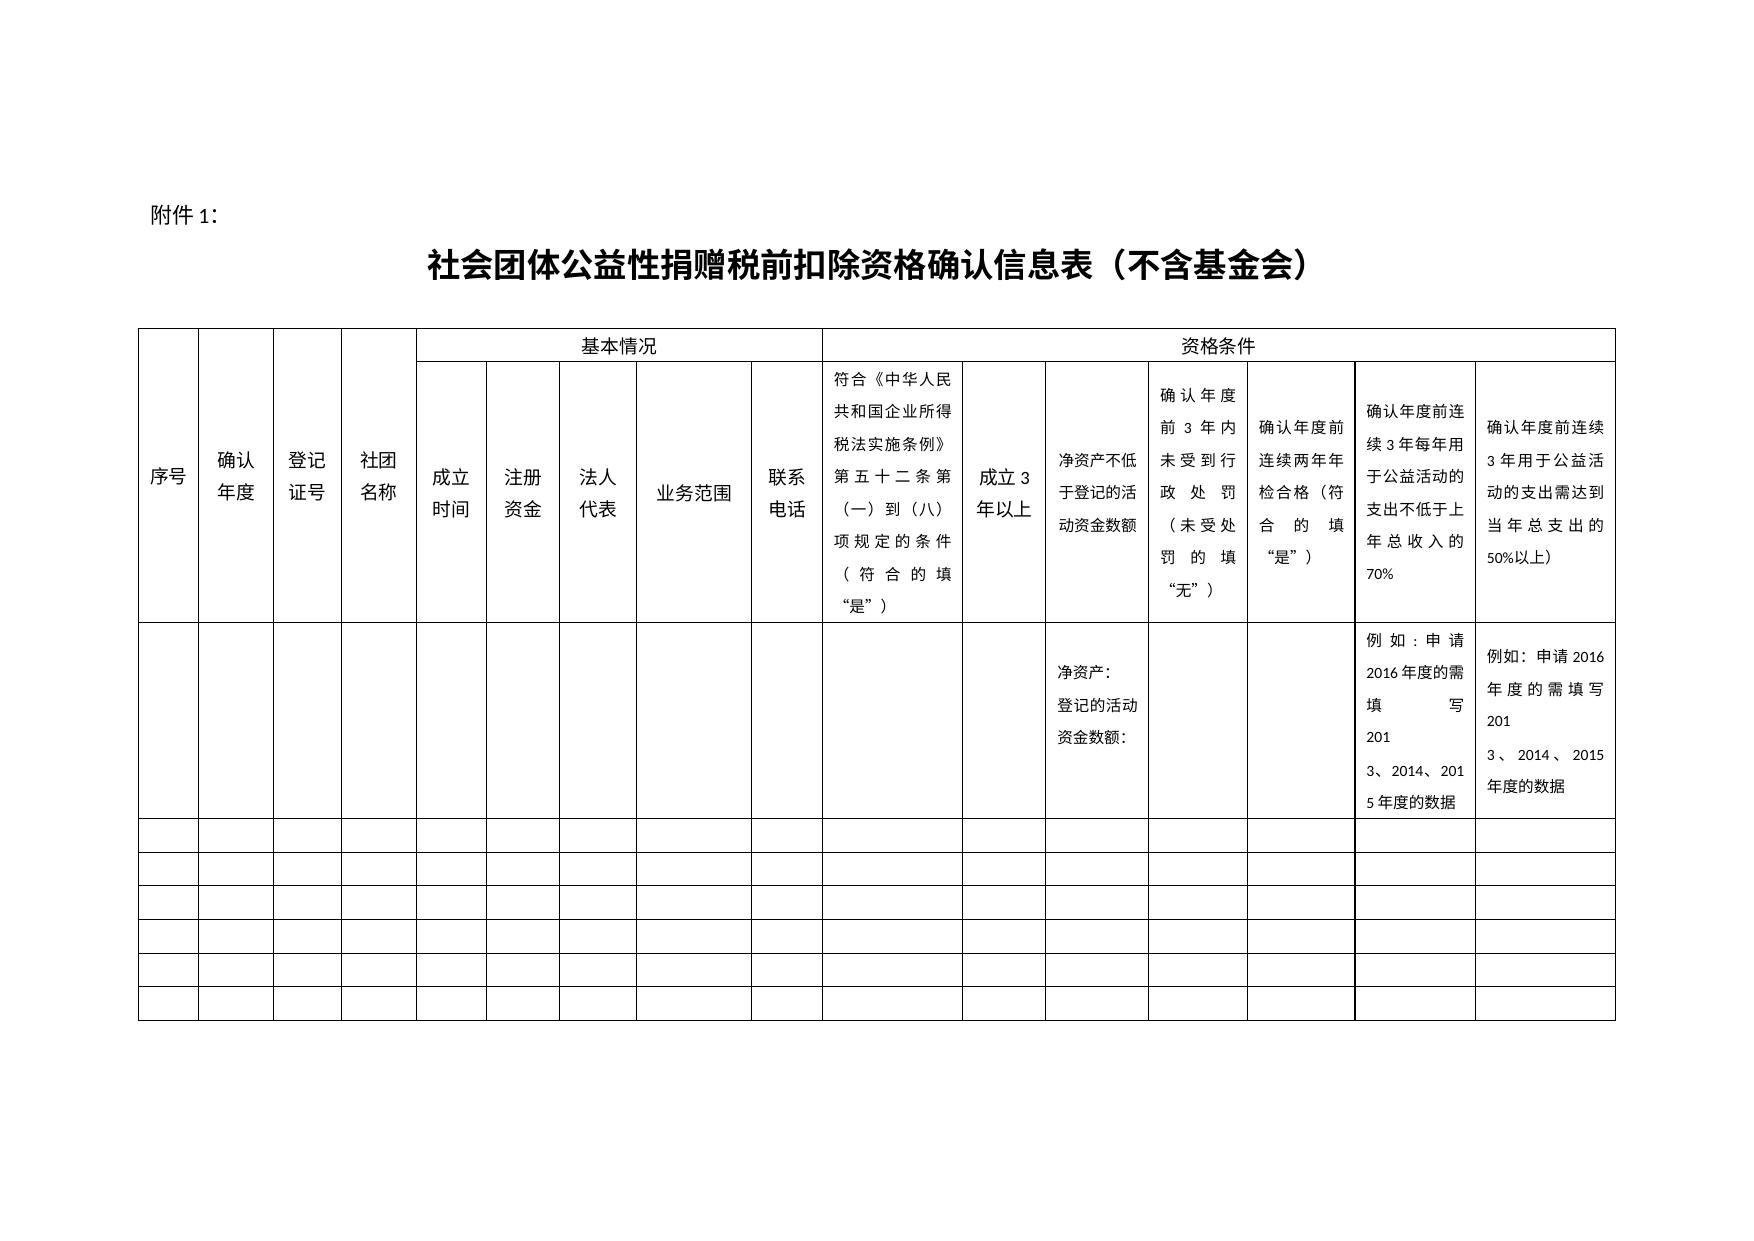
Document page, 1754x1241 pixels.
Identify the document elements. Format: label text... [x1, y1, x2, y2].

table_cell [1046, 920, 1148, 952]
table_cell [1476, 920, 1615, 952]
table_cell 净资产不低于登记的活动资金数额 [1046, 362, 1148, 622]
table_cell [139, 886, 198, 919]
table_cell 法人代表 [560, 362, 636, 622]
table_cell [139, 987, 198, 1019]
table_cell [199, 954, 273, 986]
table_cell [1476, 987, 1615, 1019]
table_cell [139, 819, 198, 852]
table_cell [752, 987, 822, 1019]
table_cell 确认年度前连续两年年检合格（符合的填“是”） [1248, 362, 1354, 622]
table_cell [274, 954, 341, 986]
table_cell [823, 853, 962, 885]
table_cell [823, 886, 962, 919]
table_cell 成立3年以上 [963, 362, 1045, 622]
table_cell [752, 623, 822, 818]
table_cell [1356, 886, 1475, 919]
table_cell [274, 819, 341, 852]
table_cell 例如:申请2016年度的需填写2013、2014、2015年度的数据 [1356, 623, 1475, 818]
table_cell [1149, 920, 1247, 952]
table_cell [1356, 954, 1475, 986]
table_cell [1046, 954, 1148, 986]
table_cell [342, 886, 416, 919]
table_cell [417, 920, 486, 952]
table_cell [139, 853, 198, 885]
table_cell [1248, 853, 1354, 885]
table_cell [342, 920, 416, 952]
table_cell [342, 987, 416, 1019]
table_cell [1149, 954, 1247, 986]
table_cell [487, 886, 559, 919]
table_cell [1476, 819, 1615, 852]
table_cell [417, 886, 486, 919]
table_cell [963, 920, 1045, 952]
table_cell [963, 886, 1045, 919]
table_cell [560, 623, 636, 818]
table_cell [1476, 853, 1615, 885]
table_cell [637, 819, 751, 852]
table_header 序号 [139, 329, 198, 622]
table_cell 注册资金 [487, 362, 559, 622]
table_cell [1356, 819, 1475, 852]
table_cell [1046, 819, 1148, 852]
table_cell [560, 853, 636, 885]
table_cell 成立时间 [417, 362, 486, 622]
table_cell [752, 819, 822, 852]
table_cell [139, 920, 198, 952]
table_cell [487, 819, 559, 852]
table_cell [560, 987, 636, 1019]
table_cell [199, 920, 273, 952]
table_cell [199, 853, 273, 885]
table_cell [1248, 920, 1354, 952]
table_cell 联系电话 [752, 362, 822, 622]
table_cell [560, 819, 636, 852]
table_cell [274, 920, 341, 952]
table_cell 确认年度前3年内未受到行政处罚（未受处罚的填“无”） [1149, 362, 1247, 622]
table_cell [823, 920, 962, 952]
table_cell [487, 853, 559, 885]
table_cell [139, 623, 198, 818]
table_cell [637, 853, 751, 885]
table_cell [823, 623, 962, 818]
table_cell [274, 853, 341, 885]
table_cell [199, 886, 273, 919]
table_cell [342, 954, 416, 986]
table_cell [1046, 886, 1148, 919]
table_cell [560, 886, 636, 919]
table_header 资格条件 [823, 329, 1615, 361]
table_cell 净资产： 登记的活动资金数额： [1046, 623, 1148, 818]
table_cell [963, 853, 1045, 885]
table_cell [1149, 853, 1247, 885]
table_cell [1476, 954, 1615, 986]
table_cell [1356, 987, 1475, 1019]
table_cell [637, 886, 751, 919]
table_cell [417, 853, 486, 885]
table_cell [342, 819, 416, 852]
table_cell [1356, 920, 1475, 952]
table_cell [342, 853, 416, 885]
table_cell [274, 623, 341, 818]
table_cell [1046, 987, 1148, 1019]
table_cell [417, 987, 486, 1019]
table_cell 符合《中华人民共和国企业所得税法实施条例》第五十二条第（一）到（八）项规定的条件（符合的填“是”） [823, 362, 962, 622]
table_cell [487, 987, 559, 1019]
table_header 确认年度 [199, 329, 273, 622]
table_cell [1248, 819, 1354, 852]
table_cell [752, 886, 822, 919]
table_cell 确认年度前连续3年每年用于公益活动的支出不低于上年总收入的70% [1356, 362, 1475, 622]
table_cell [1356, 853, 1475, 885]
table_cell [963, 819, 1045, 852]
table_cell [1149, 886, 1247, 919]
table_cell [823, 987, 962, 1019]
table_cell [1248, 886, 1354, 919]
table_cell 例如：申请2016年度的需填写2013、2014、2015年度的数据 [1476, 623, 1615, 818]
table_cell [274, 886, 341, 919]
table_cell [637, 920, 751, 952]
table_cell [487, 920, 559, 952]
table_cell [139, 954, 198, 986]
table_cell [823, 954, 962, 986]
text 附件1： [150, 198, 1604, 230]
table_cell [487, 954, 559, 986]
table_header 基本情况 [417, 329, 822, 361]
table_cell 业务范围 [637, 362, 751, 622]
table_cell [963, 623, 1045, 818]
table_cell [274, 987, 341, 1019]
table_cell [342, 623, 416, 818]
table_cell 确认年度前连续3年用于公益活动的支出需达到当年总支出的50%以上） [1476, 362, 1615, 622]
table_cell [637, 623, 751, 818]
table_cell [1149, 623, 1247, 818]
table_cell [199, 987, 273, 1019]
table_cell [963, 954, 1045, 986]
table_header 登记证号 [274, 329, 341, 622]
table_cell [1046, 853, 1148, 885]
table_cell [1149, 819, 1247, 852]
table_cell [1248, 623, 1354, 818]
table_cell [752, 853, 822, 885]
table_cell [752, 920, 822, 952]
table_cell [199, 623, 273, 818]
table_cell [560, 954, 636, 986]
table_cell [637, 987, 751, 1019]
table_cell [417, 954, 486, 986]
table_cell [823, 819, 962, 852]
table_cell [1149, 987, 1247, 1019]
table_cell [417, 819, 486, 852]
table_header 社团名称 [342, 329, 416, 622]
table_cell [487, 623, 559, 818]
table_cell [637, 954, 751, 986]
table_cell [1248, 987, 1354, 1019]
table_cell [199, 819, 273, 852]
table_cell [963, 987, 1045, 1019]
table_cell [752, 954, 822, 986]
table_cell [1476, 886, 1615, 919]
text 社会团体公益性捐赠税前扣除资格确认信息表（不含基金会） [150, 230, 1604, 295]
table_cell [560, 920, 636, 952]
table_cell [1248, 954, 1354, 986]
table_cell [417, 623, 486, 818]
